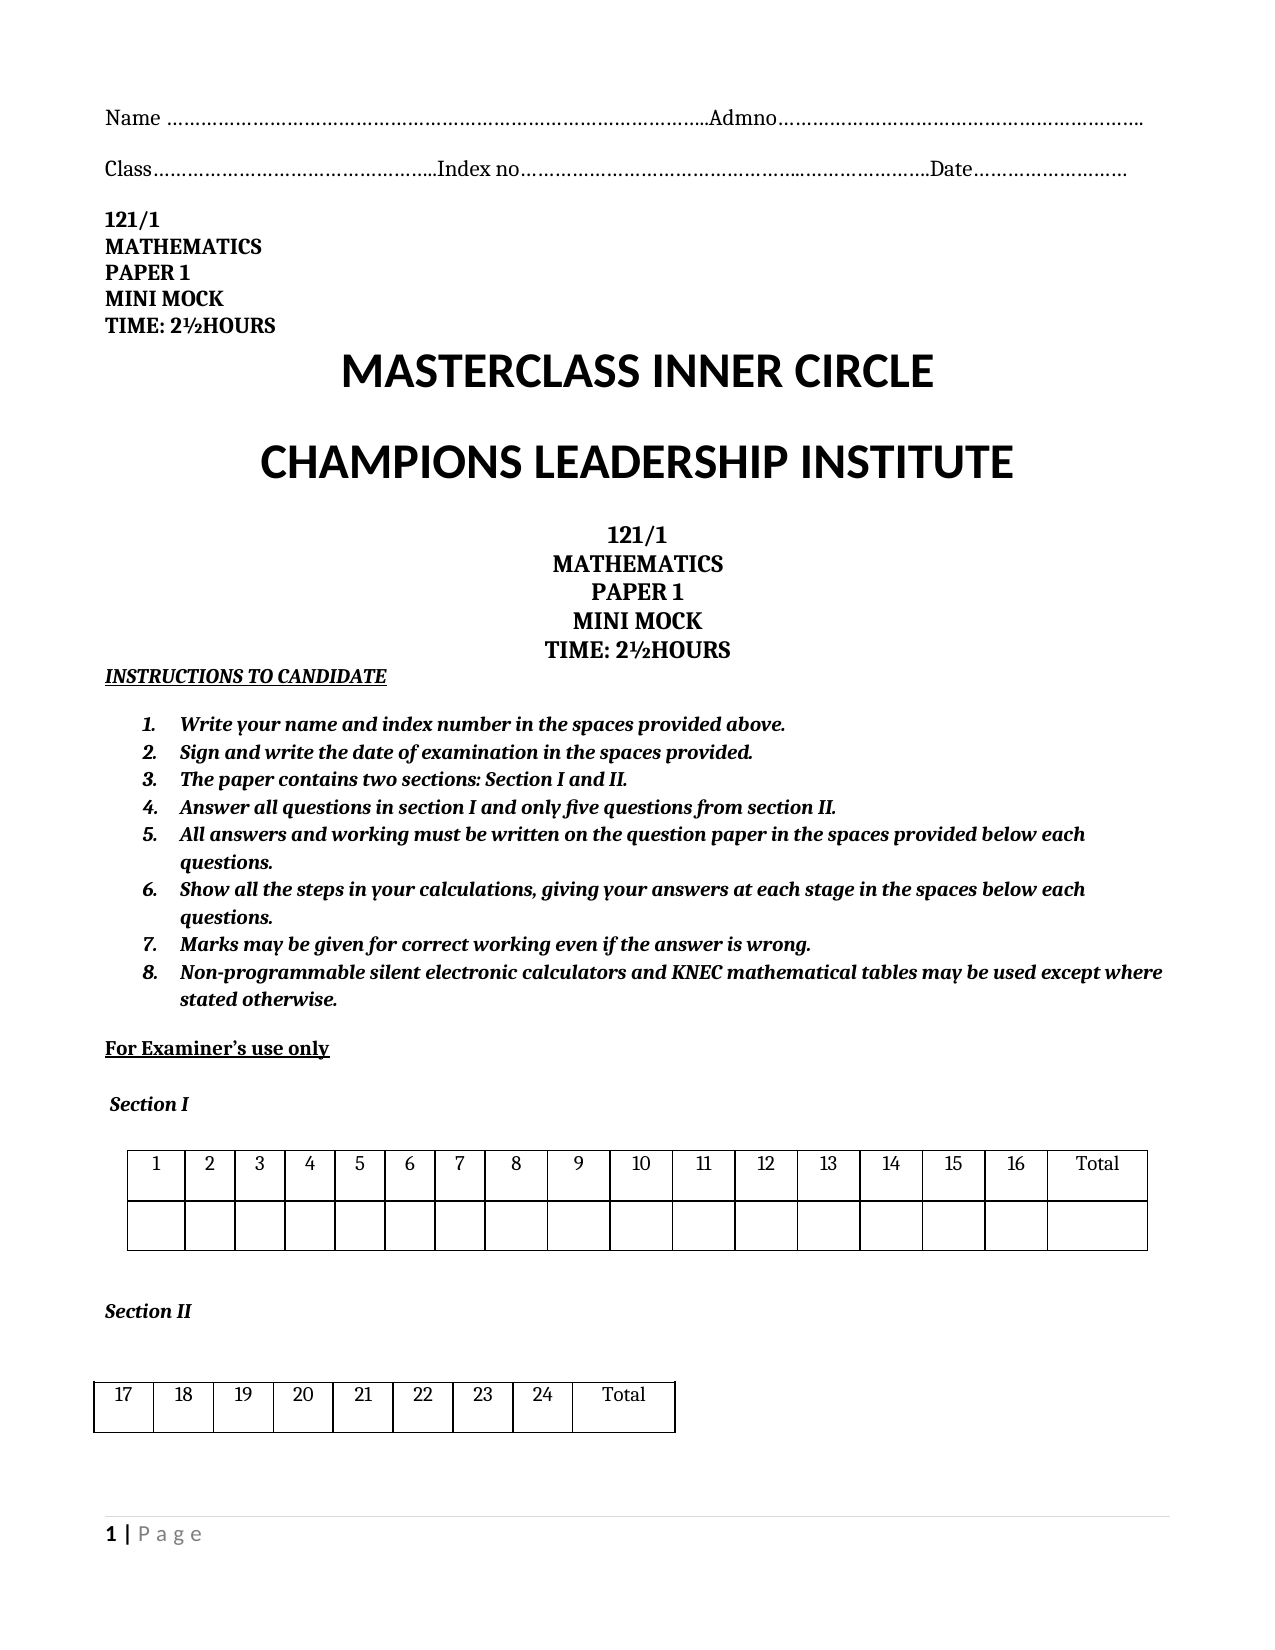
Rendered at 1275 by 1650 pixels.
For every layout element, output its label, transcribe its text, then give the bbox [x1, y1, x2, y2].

table_header 18 [154, 1383, 213, 1432]
text Section II [105, 1300, 1170, 1324]
table_cell [436, 1202, 484, 1250]
text MATHEMATICS [105, 549, 1170, 578]
table_header 20 [274, 1383, 332, 1432]
table_cell [128, 1202, 184, 1250]
list Non-programmable silent electronic calculators and KNEC mathematical tables may be used except where stated otherwise. [142, 960, 1170, 1012]
table_header 21 [334, 1383, 392, 1432]
table_header 13 [798, 1151, 859, 1200]
table_header 2 [186, 1151, 234, 1200]
list Write your name and index number in the spaces provided above. [142, 713, 1170, 737]
text INSTRUCTIONS TO CANDIDATE [105, 664, 1170, 688]
table_cell [923, 1202, 984, 1250]
table_header 9 [548, 1151, 609, 1200]
table_header 16 [986, 1151, 1047, 1200]
table_cell [861, 1202, 922, 1250]
text PAPER 1 [105, 260, 1170, 286]
table_header 12 [736, 1151, 797, 1200]
text Section I [105, 1093, 1170, 1117]
table_header 19 [214, 1383, 273, 1432]
text PAPER 1 [105, 578, 1170, 607]
table_cell [986, 1202, 1047, 1250]
table_header 23 [454, 1383, 512, 1432]
text Name …………………………………………………………………………………..Admno………………………………………………………. [105, 105, 1170, 131]
table_cell [673, 1202, 734, 1250]
text Class…………………………………………..Index no…………………………………………..………………….Date……………………… [105, 156, 1170, 182]
list The paper contains two sections: Section I and II. [142, 768, 1170, 792]
table_header 17 [95, 1383, 153, 1432]
text MINI MOCK [105, 286, 1170, 312]
table_header 5 [336, 1151, 384, 1200]
table_header 1 [128, 1151, 184, 1200]
table_header 11 [673, 1151, 734, 1200]
table_cell [486, 1202, 547, 1250]
table_header 15 [923, 1151, 984, 1200]
table_cell [236, 1202, 284, 1250]
text MASTERCLASS INNER CIRCLE [105, 339, 1170, 400]
table_header 22 [394, 1383, 452, 1432]
table_cell [1048, 1202, 1147, 1250]
list All answers and working must be written on the question paper in the spaces provided below each questions. [142, 823, 1170, 874]
table_header 4 [286, 1151, 334, 1200]
table_header 6 [386, 1151, 434, 1200]
table_header 24 [514, 1383, 572, 1432]
table_header 7 [436, 1151, 484, 1200]
table_cell [611, 1202, 672, 1250]
table_cell [186, 1202, 234, 1250]
table_header 3 [236, 1151, 284, 1200]
text TIME: 2½HOURS [105, 312, 1170, 339]
text MATHEMATICS [105, 233, 1170, 260]
text TIME: 2½HOURS [105, 636, 1170, 664]
table_cell [548, 1202, 609, 1250]
table_cell [798, 1202, 859, 1250]
list Sign and write the date of examination in the spaces provided. [142, 740, 1170, 764]
text For Examiner’s use only [105, 1036, 1170, 1060]
text 121/1 [105, 207, 1170, 233]
text MINI MOCK [105, 607, 1170, 636]
table_cell [336, 1202, 384, 1250]
table_cell [286, 1202, 334, 1250]
text CHAMPIONS LEADERSHIP INSTITUTE [105, 430, 1170, 491]
table_cell [386, 1202, 434, 1250]
table_cell [736, 1202, 797, 1250]
table_header 14 [861, 1151, 922, 1200]
list Marks may be given for correct working even if the answer is wrong. [142, 933, 1170, 957]
table_header 10 [611, 1151, 672, 1200]
table_header 8 [486, 1151, 547, 1200]
list Show all the steps in your calculations, giving your answers at each stage in the spaces below each questions. [142, 878, 1170, 929]
table_header Total [1048, 1151, 1147, 1200]
table_header Total [573, 1383, 674, 1432]
text 121/1 [105, 521, 1170, 549]
list Answer all questions in section I and only five questions from section II. [142, 795, 1170, 819]
